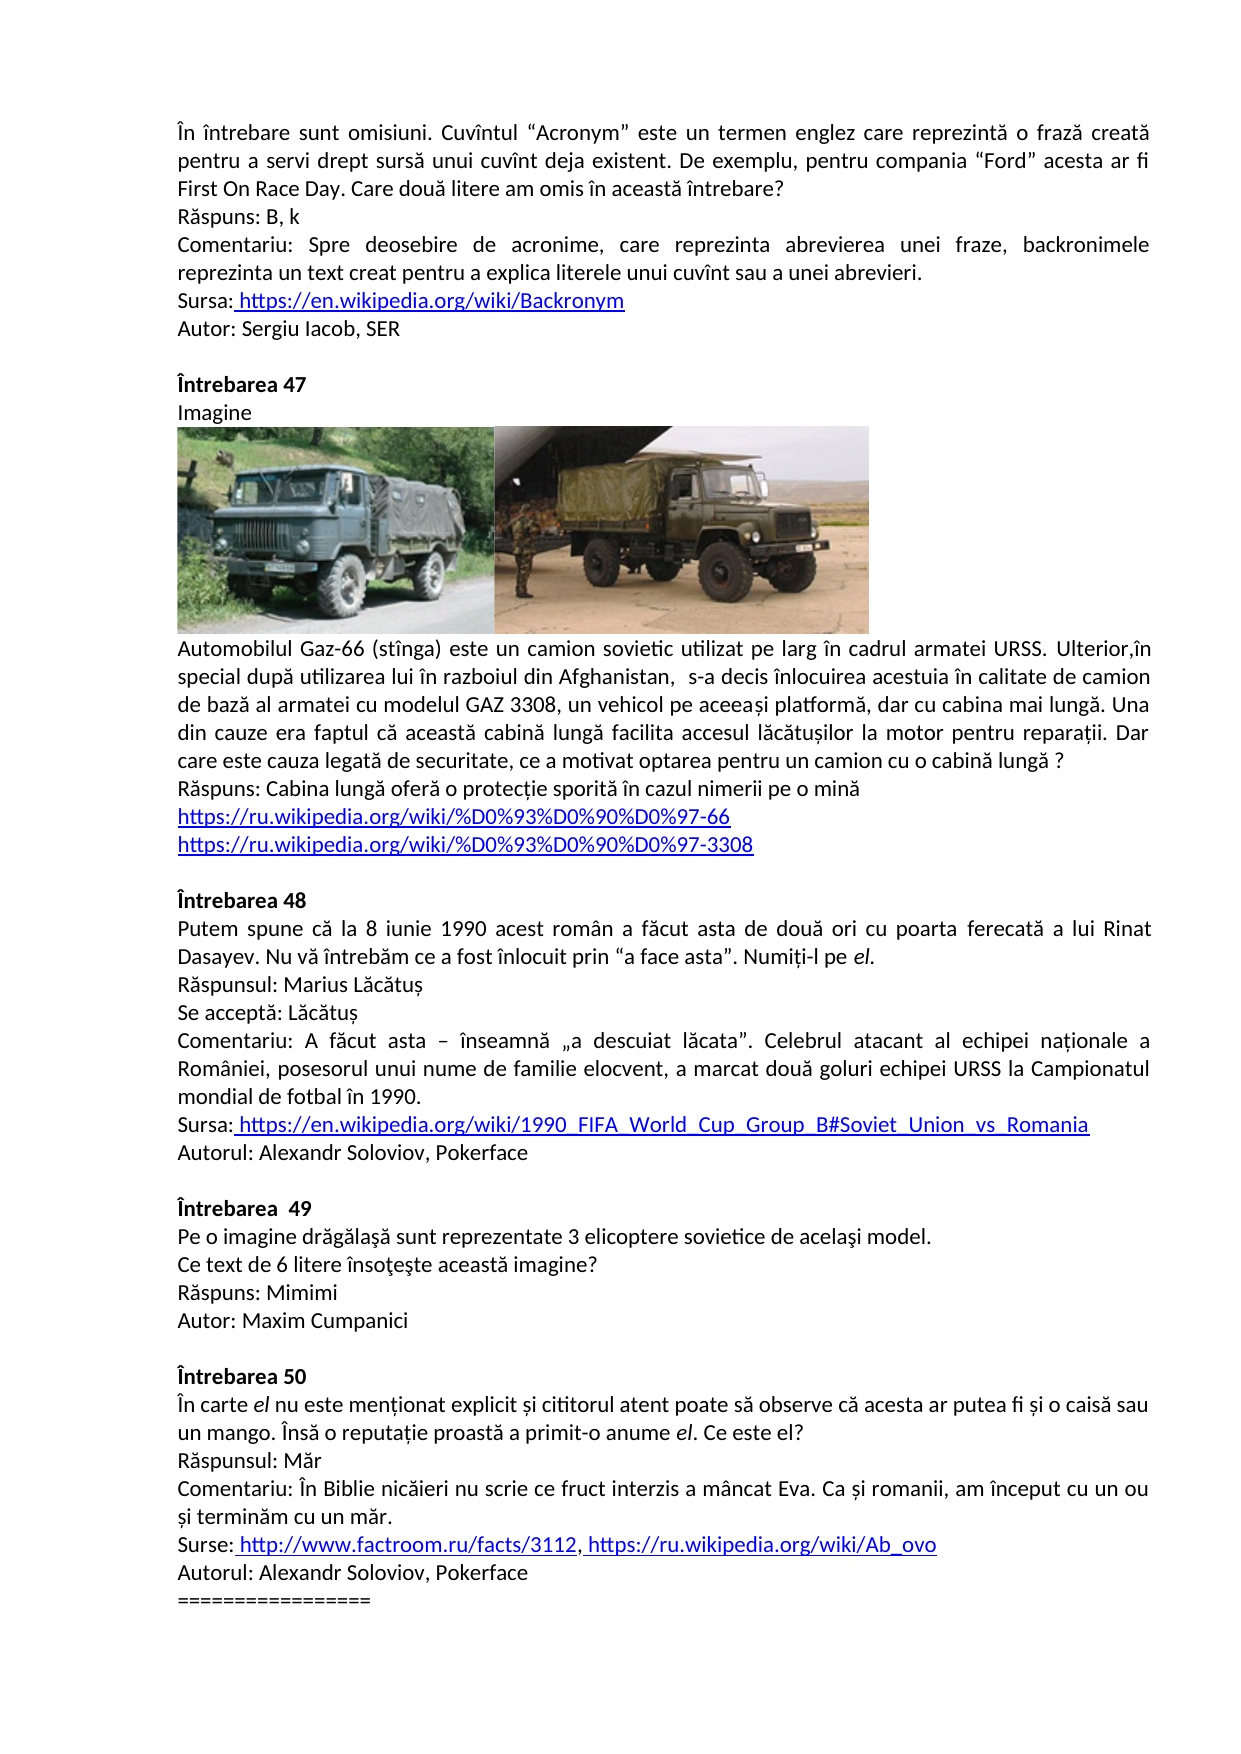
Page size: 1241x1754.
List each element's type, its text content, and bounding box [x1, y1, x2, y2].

text https://ru.wikipedia.org/wiki/%D0%93%D0%90%D0%97-66 [177, 802, 1152, 830]
text Ce text de 6 litere însoţeşte această imagine? [177, 1250, 1152, 1278]
text Comentariu: În Biblie nicăieri nu scrie ce fruct interzis a mâncat Eva. Ca și romanii, am început cu un ou și terminăm cu un măr. [177, 1474, 1152, 1531]
text Se acceptă: Lăcătuș [177, 998, 1152, 1026]
text Sursa: https://en.wikipedia.org/wiki/Backronym [177, 286, 1152, 314]
text Întrebarea 47 [177, 370, 1152, 398]
text https://ru.wikipedia.org/wiki/%D0%93%D0%90%D0%97-3308 [177, 830, 1152, 858]
text ================= [177, 1587, 1152, 1614]
text Autor: Maxim Cumpanici [177, 1306, 1152, 1334]
text Comentariu: Spre deosebire de acronime, care reprezinta abrevierea unei fraze, backronimele reprezinta un text creat pentru a explica literele unui cuvînt sau a unei abrevieri. [177, 230, 1152, 286]
text Autor: Sergiu Iacob, SER [177, 314, 1152, 342]
text În întrebare sunt omisiuni. Cuvîntul “Acronym” este un termen englez care reprezintă o frază creată pentru a servi drept sursă unui cuvînt deja existent. De exemplu, pentru compania “Ford” acesta ar fi First On Race Day. Care două litere am omis în această întrebare? [177, 118, 1152, 202]
text Întrebarea 48 [177, 886, 1152, 914]
text Întrebarea 50 [177, 1362, 1152, 1390]
text Putem spune că la 8 iunie 1990 acest român a făcut asta de două ori cu poarta ferecată a lui Rinat Dasayev. Nu vă întrebăm ce a fost înlocuit prin “a face asta”. Numiți-l pe el. [177, 914, 1152, 970]
text Autorul: Alexandr Soloviov, Pokerface [177, 1138, 1152, 1166]
text În carte el nu este menționat explicit și cititorul atent poate să observe că acesta ar putea fi și o caisă sau un mango. Însă o reputație proastă a primit-o anume el. Ce este el? [177, 1390, 1152, 1446]
text Răspuns: B, k [177, 202, 1152, 230]
text Răspunsul: Măr [177, 1446, 1152, 1474]
text Autorul: Alexandr Soloviov, Pokerface [177, 1558, 1152, 1587]
text Răspunsul: Marius Lăcătuș [177, 970, 1152, 998]
text Pe o imagine drăgălaşă sunt reprezentate 3 elicoptere sovietice de acelaşi model. [177, 1222, 1152, 1250]
text Răspuns: Mimimi [177, 1278, 1152, 1306]
text Automobilul Gaz-66 (stînga) este un camion sovietic utilizat pe larg în cadrul armatei URSS. Ulterior,în special după utilizarea lui în razboiul din Afghanistan, s-a decis înlocuirea acestuia în calitate de camion de bază al armatei cu modelul GAZ 3308, un vehicol pe aceeaşi platformă, dar cu cabina mai lungă. Una din cauze era faptul că această cabină lungă facilita accesul lăcătușilor la motor pentru reparații. Dar care este cauza legată de securitate, ce a motivat optarea pentru un camion cu o cabină lungă ? [177, 634, 1152, 774]
text Întrebarea 49 [177, 1194, 1152, 1222]
picture [177, 426, 869, 634]
text Surse: http://www.factroom.ru/facts/3112, https://ru.wikipedia.org/wiki/Ab_ovo [177, 1531, 1152, 1558]
text Răspuns: Cabina lungă oferă o protecție sporită în cazul nimerii pe o mină [177, 774, 1152, 802]
text Imagine [177, 398, 1152, 426]
text Comentariu: A făcut asta – înseamnă „a descuiat lăcata”. Celebrul atacant al echipei naționale a României, posesorul unui nume de familie elocvent, a marcat două goluri echipei URSS la Campionatul mondial de fotbal în 1990. [177, 1026, 1152, 1110]
text Sursa: https://en.wikipedia.org/wiki/1990_FIFA_World_Cup_Group_B#Soviet_Union_vs_Romania [177, 1110, 1152, 1138]
